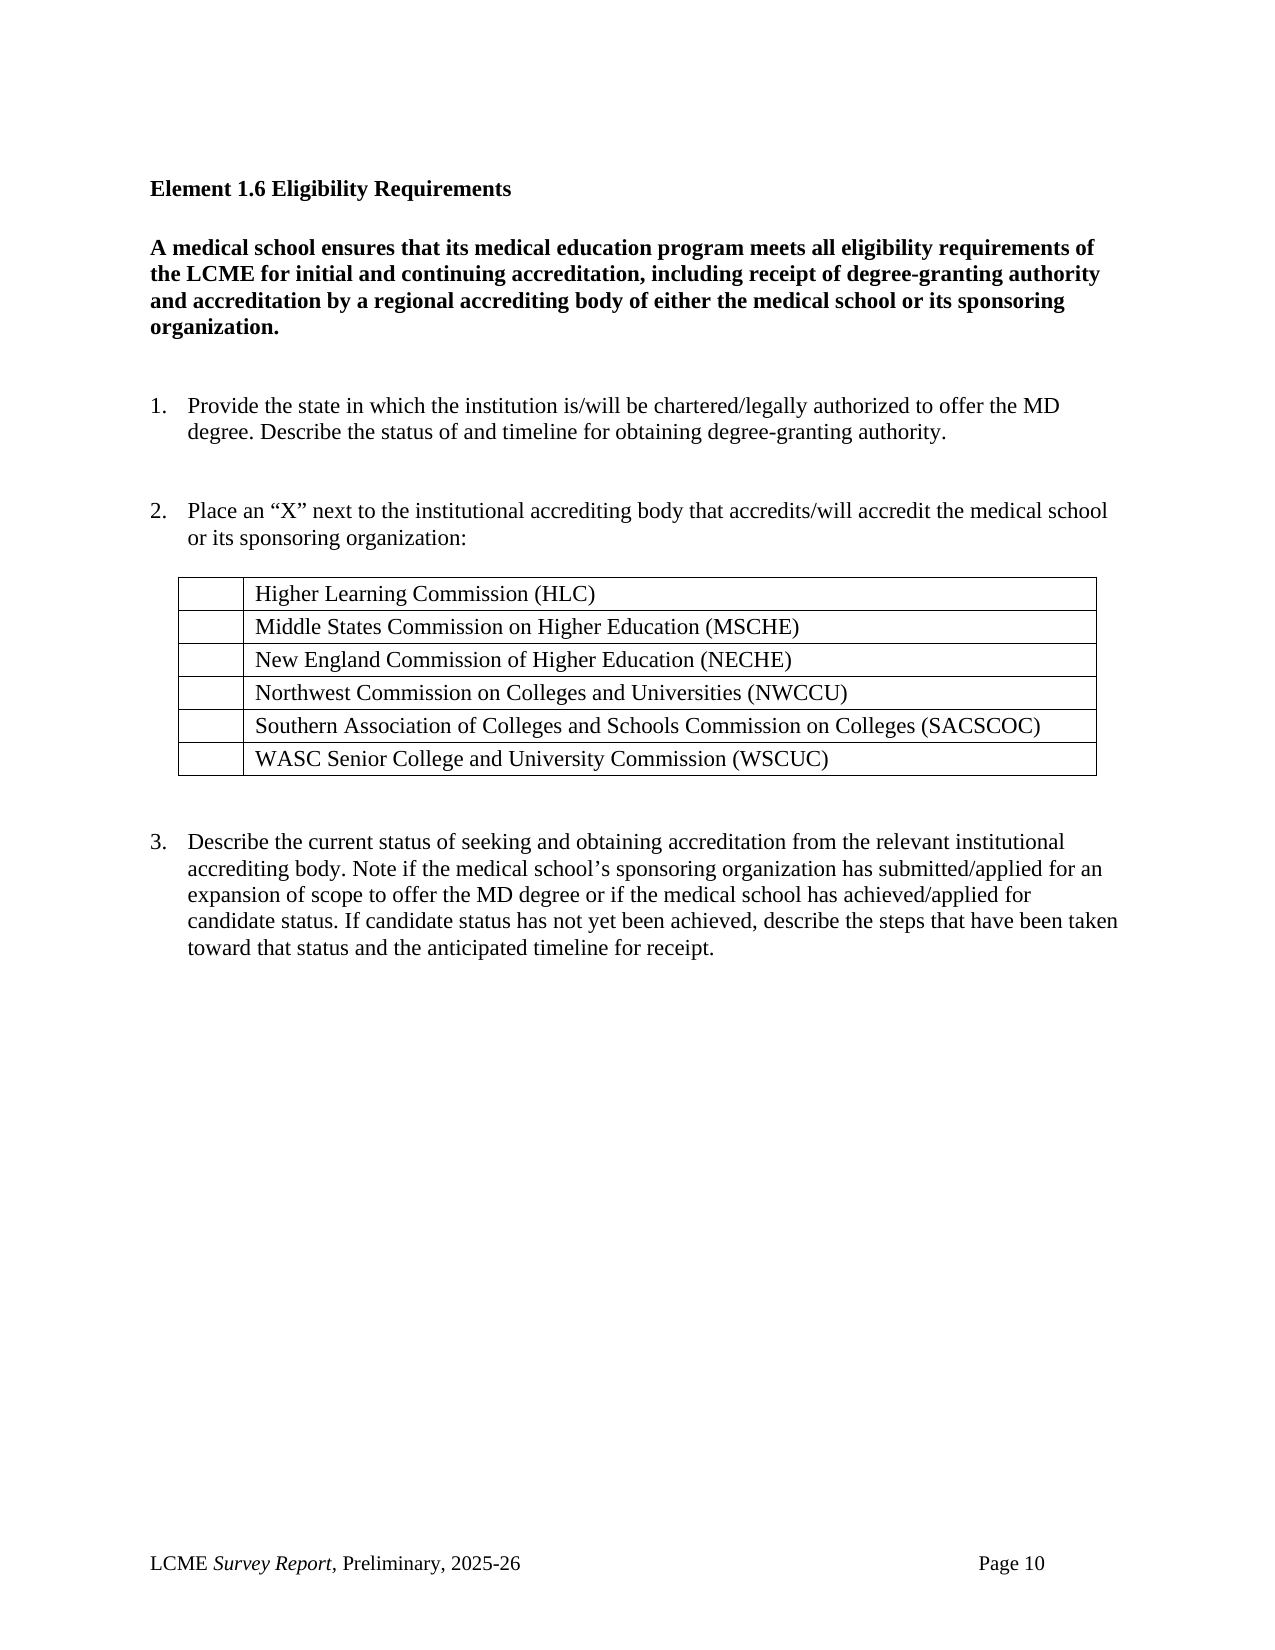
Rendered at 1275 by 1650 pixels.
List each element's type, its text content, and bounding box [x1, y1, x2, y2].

table_cell New England Commission of Higher Education (NECHE) [244, 644, 1096, 676]
text A medical school ensures that its medical education program meets all eligibility requirements of the LCME for initial and continuing accreditation, including receipt of degree-granting authority and accreditation by a regional accrediting body of either the medical school or its sponsoring organization. [150, 234, 1125, 339]
text 3. Describe the current status of seeking and obtaining accreditation from the relevant institutional accrediting body. Note if the medical school’s sponsoring organization has submitted/applied for an expansion of scope to offer the MD degree or if the medical school has achieved/applied for candidate status. If candidate status has not yet been achieved, describe the steps that have been taken toward that status and the anticipated timeline for receipt. [150, 828, 1125, 960]
table_cell [179, 677, 243, 709]
text 1. Provide the state in which the institution is/will be chartered/legally authorized to offer the MD degree. Describe the status of and timeline for obtaining degree-granting authority. [150, 392, 1125, 445]
table_header Higher Learning Commission (HLC) [244, 578, 1096, 609]
table_cell Southern Association of Colleges and Schools Commission on Colleges (SACSCOC) [244, 710, 1096, 742]
table_cell Middle States Commission on Higher Education (MSCHE) [244, 611, 1096, 643]
table_cell [179, 743, 243, 775]
table_cell [179, 710, 243, 742]
table_header [179, 578, 243, 609]
table_cell [179, 644, 243, 676]
text 2. Place an “X” next to the institutional accrediting body that accredits/will accredit the medical school or its sponsoring organization: [150, 497, 1125, 550]
subtitle Element 1.6 Eligibility Requirements [150, 175, 1125, 201]
table_cell [179, 611, 243, 643]
table_cell WASC Senior College and University Commission (WSCUC) [244, 743, 1096, 775]
table_cell Northwest Commission on Colleges and Universities (NWCCU) [244, 677, 1096, 709]
